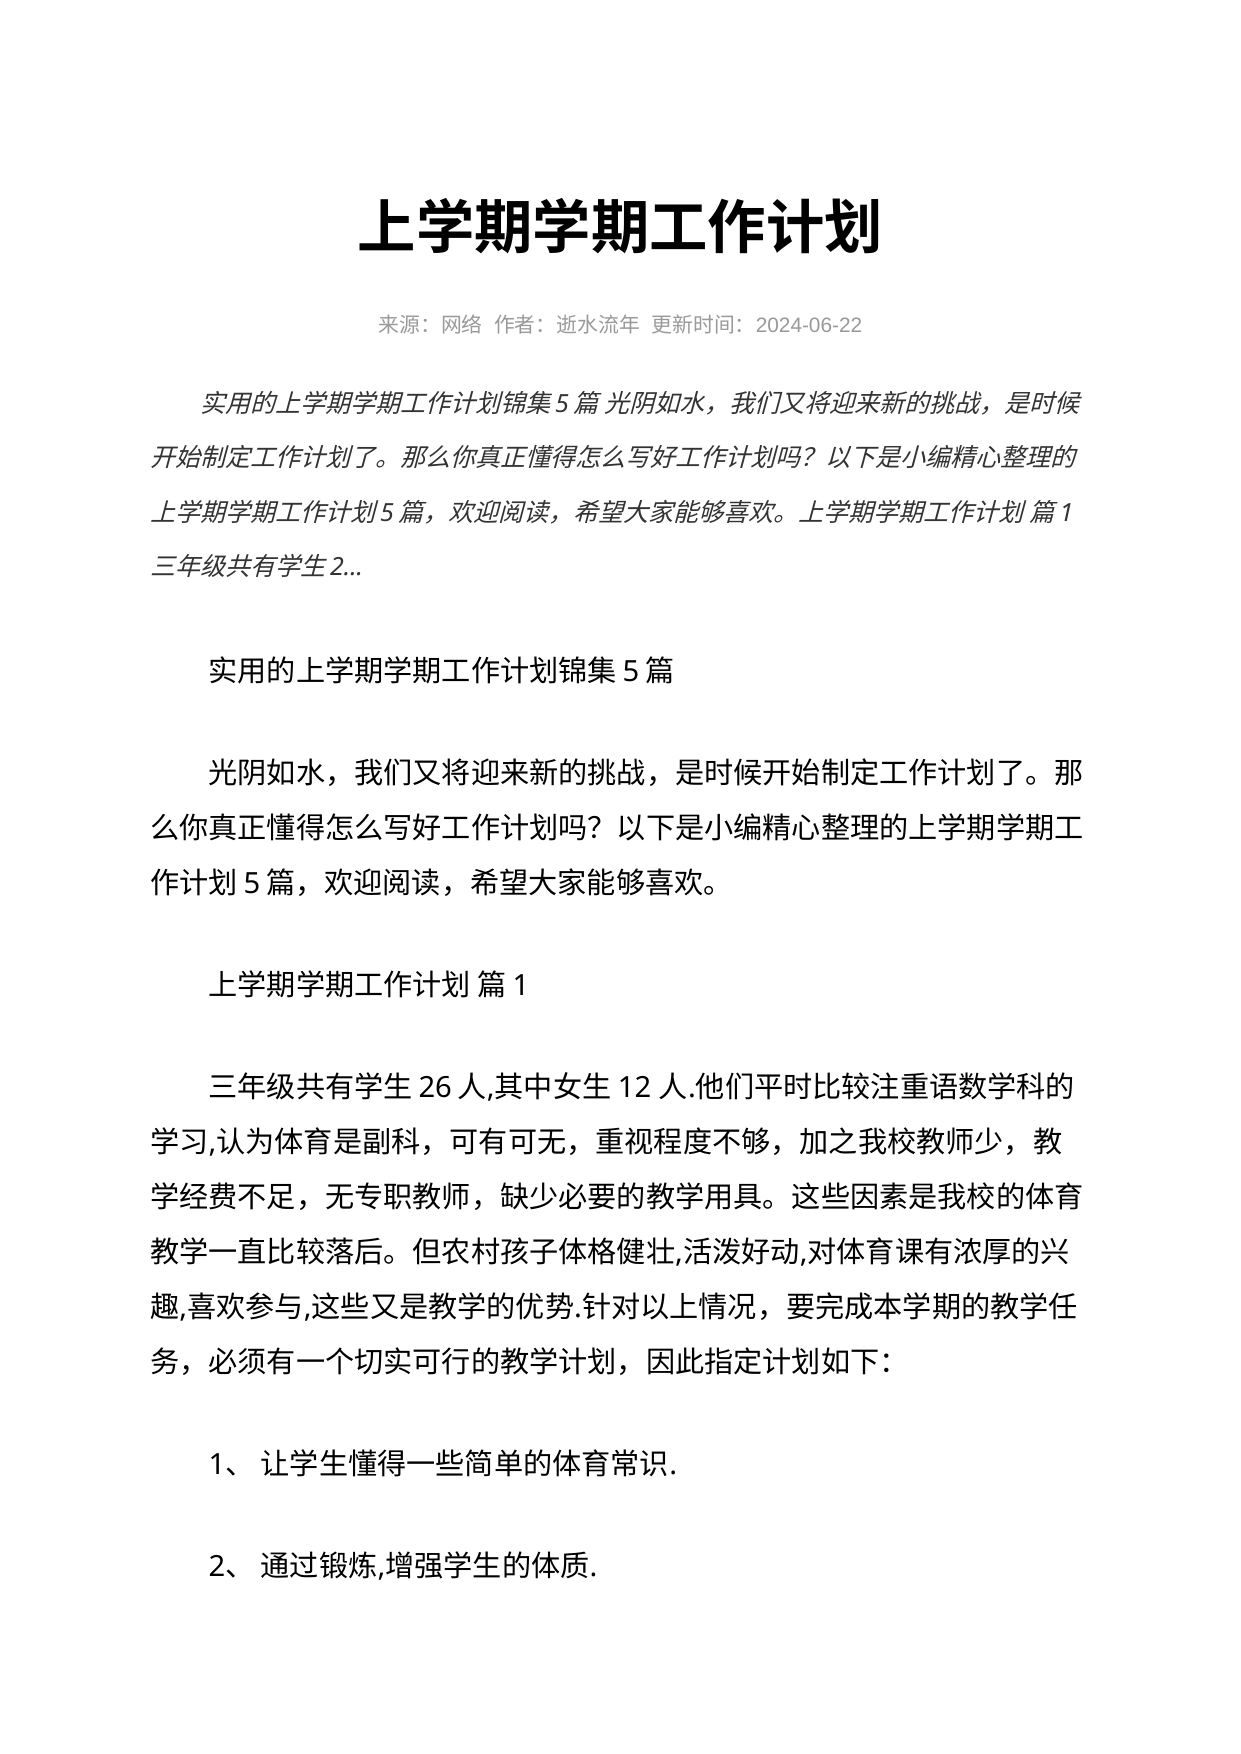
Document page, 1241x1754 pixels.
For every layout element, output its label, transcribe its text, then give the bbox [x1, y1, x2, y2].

text 1、 让学生懂得一些简单的体育常识. [150, 1440, 1090, 1483]
text 上学期学期工作计划 篇1 [150, 962, 1090, 1004]
text 2、 通过锻炼,增强学生的体质. [150, 1542, 1090, 1584]
text 来源：网络 作者：逝水流年 更新时间：2024-06-22 [150, 313, 1090, 337]
text 三年级共有学生26人,其中女生 12 人.他们平时比较注重语数学科的学习,认为体育是副科，可有可无，重视程度不够，加之我校教师少，教学经费不足，无专职教师，缺少必要的教学用具。这些因素是我校的体育教学一直比较落后。但农村孩子体格健壮,活泼好动,对体育课有浓厚的兴趣,喜欢参与,这些又是教学的优势.针对以上情况，要完成本学期的教学任务，必须有一个切实可行的教学计划，因此指定计划如下： [150, 1063, 1090, 1381]
subtitle 上学期学期工作计划 [150, 181, 1090, 266]
text 实用的上学期学期工作计划锦集5篇 [150, 648, 1090, 690]
text 光阴如水，我们又将迎来新的挑战，是时候开始制定工作计划了。那么你真正懂得怎么写好工作计划吗？以下是小编精心整理的上学期学期工作计划5篇，欢迎阅读，希望大家能够喜欢。 [150, 750, 1090, 902]
text 实用的上学期学期工作计划锦集5篇 光阴如水，我们又将迎来新的挑战，是时候开始制定工作计划了。那么你真正懂得怎么写好工作计划吗？以下是小编精心整理的上学期学期工作计划5篇，欢迎阅读，希望大家能够喜欢。上学期学期工作计划 篇1 三年级共有学生2... [150, 383, 1090, 583]
